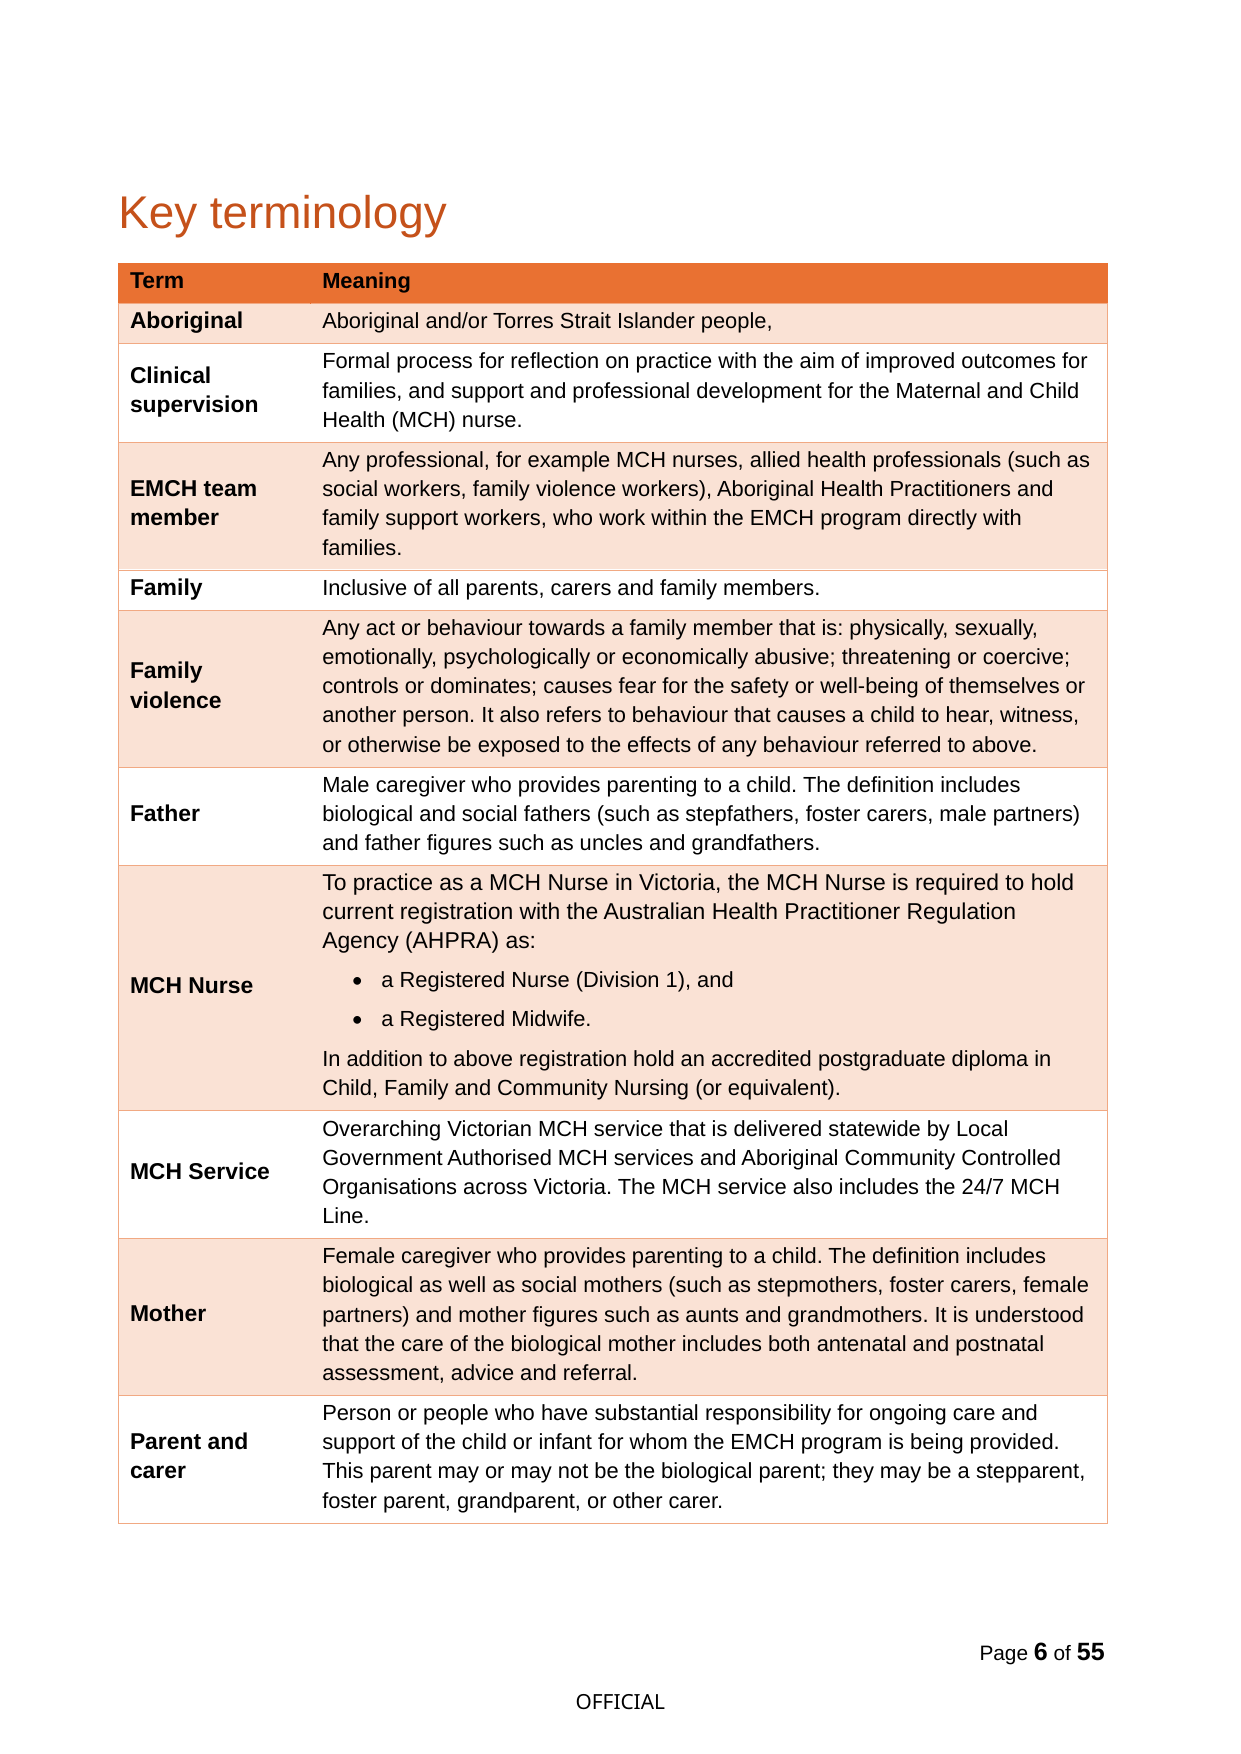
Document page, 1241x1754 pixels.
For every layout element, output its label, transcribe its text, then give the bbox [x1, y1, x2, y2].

table_cell Family [119, 571, 311, 610]
table_cell Any professional, for example MCH nurses, allied health professionals (such as social workers, family violence workers), Aboriginal Health Practitioners and family support workers, who work within the EMCH program directly with families. [311, 443, 1107, 569]
table_cell Parent and carer [119, 1396, 311, 1523]
table_cell Mother [119, 1239, 311, 1395]
table_cell Clinical supervision [119, 344, 311, 442]
table_cell Aboriginal and/or Torres Strait Islander people, [311, 304, 1107, 343]
table_cell Aboriginal [119, 304, 311, 343]
table_cell Male caregiver who provides parenting to a child. The definition includes biological and social fathers (such as stepfathers, foster carers, male partners) and father figures such as uncles and grandfathers. [311, 768, 1107, 865]
table_cell Father [119, 768, 311, 865]
table_cell EMCH team member [119, 443, 311, 569]
table_cell Person or people who have substantial responsibility for ongoing care and support of the child or infant for whom the EMCH program is being provided. This parent may or may not be the biological parent; they may be a stepparent, foster parent, grandparent, or other carer. [311, 1396, 1107, 1523]
table_cell Family violence [119, 611, 311, 767]
table_cell Any act or behaviour towards a family member that is: physically, sexually, emotionally, psychologically or economically abusive; threatening or coercive; controls or dominates; causes fear for the safety or well-being of themselves or another person. It also refers to behaviour that causes a child to hear, witness, or otherwise be exposed to the effects of any behaviour referred to above. [311, 611, 1107, 767]
table_cell Female caregiver who provides parenting to a child. The definition includes biological as well as social mothers (such as stepmothers, foster carers, female partners) and mother figures such as aunts and grandmothers. It is understood that the care of the biological mother includes both antenatal and postnatal assessment, advice and referral. [311, 1239, 1107, 1395]
table_cell Overarching Victorian MCH service that is delivered statewide by Local Government Authorised MCH services and Aboriginal Community Controlled Organisations across Victoria. The MCH service also includes the 24/7 MCH Line. [311, 1111, 1107, 1238]
table_cell Formal process for reflection on practice with the aim of improved outcomes for families, and support and professional development for the Maternal and Child Health (MCH) nurse. [311, 344, 1107, 442]
table_cell Inclusive of all parents, carers and family members. [311, 571, 1107, 610]
subtitle Key terminology [118, 185, 1104, 238]
table_cell MCH Nurse [119, 866, 311, 1110]
table_cell To practice as a MCH Nurse in Victoria, the MCH Nurse is required to hold current registration with the Australian Health Practitioner Regulation Agency (AHPRA) as: a Registered Nurse (Division 1), and a Registered Midwife. In addition to above registration hold an accredited postgraduate diploma in Child, Family and Community Nursing (or equivalent). [311, 866, 1107, 1110]
table_cell MCH Service [119, 1111, 311, 1238]
table_header Meaning [311, 264, 1107, 303]
table_header Term [119, 264, 310, 303]
